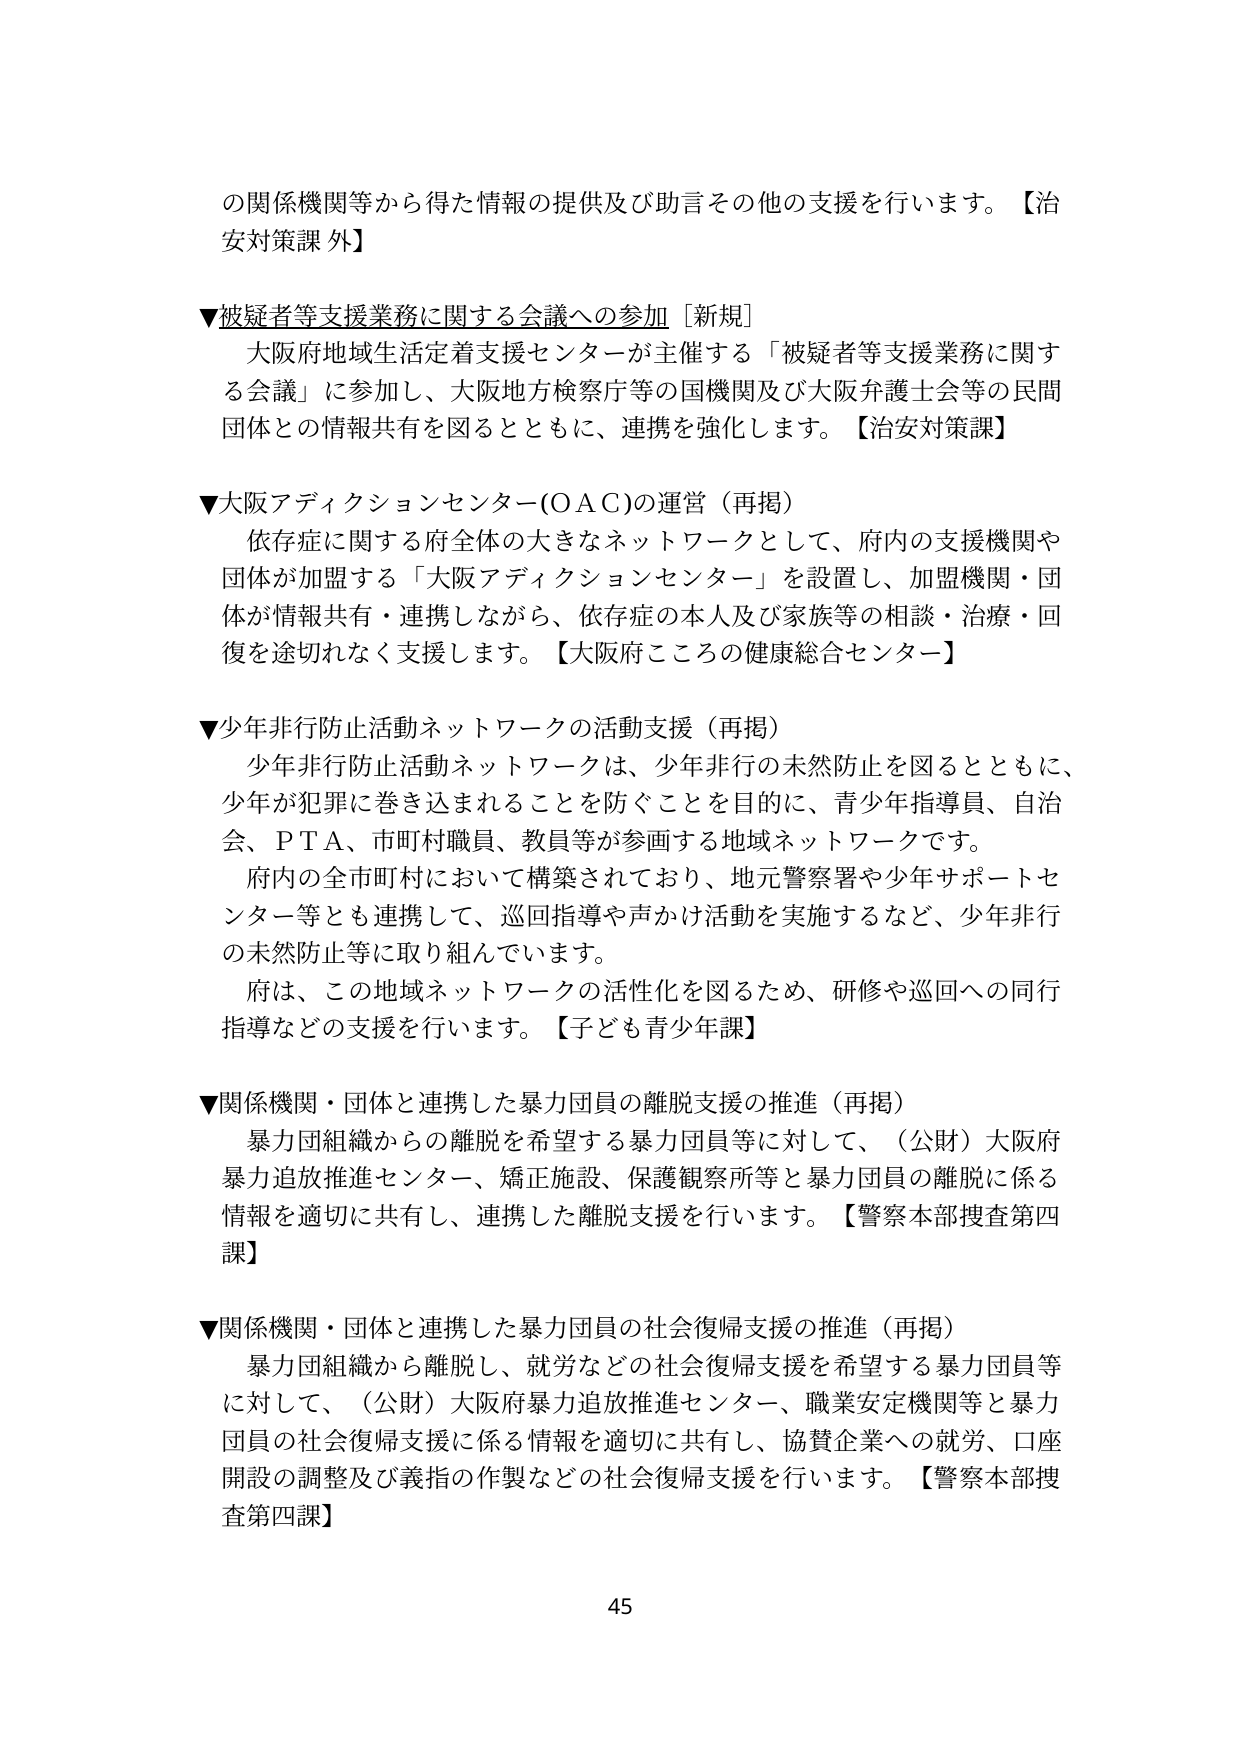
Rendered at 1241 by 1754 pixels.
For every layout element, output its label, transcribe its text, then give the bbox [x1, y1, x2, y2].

text 大阪府地域生活定着支援センターが主催する「被疑者等支援業務に関する会議」に参加し、大阪地方検察庁等の国機関及び大阪弁護士会等の民間団体との情報共有を図るとともに、連携を強化します。【治安対策課】 [221, 333, 1063, 446]
text 暴力団組織から離脱し、就労などの社会復帰支援を希望する暴力団員等に対して、（公財）大阪府暴力追放推進センター、職業安定機関等と暴力団員の社会復帰支援に係る情報を適切に共有し、協賛企業への就労、口座開設の調整及び義指の作製などの社会復帰支援を行います。【警察本部捜査第四課】 [221, 1346, 1063, 1533]
text ▼被疑者等支援業務に関する会議への参加［新規］ [199, 296, 1063, 333]
text ▼少年非行防止活動ネットワークの活動支援（再掲） [199, 708, 1063, 746]
text 暴力団組織からの離脱を希望する暴力団員等に対して、（公財）大阪府暴力追放推進センター、矯正施設、保護観察所等と暴力団員の離脱に係る情報を適切に共有し、連携した離脱支援を行います。【警察本部捜査第四課】 [221, 1121, 1063, 1271]
text 少年非行防止活動ネットワークは、少年非行の未然防止を図るとともに、少年が犯罪に巻き込まれることを防ぐことを目的に、青少年指導員、自治会、ＰＴＡ、市町村職員、教員等が参画する地域ネットワークです。 [221, 746, 1063, 858]
text ▼大阪アディクションセンター(ＯＡＣ)の運営（再掲） [199, 483, 1063, 521]
text 依存症に関する府全体の大きなネットワークとして、府内の支援機関や団体が加盟する「大阪アディクションセンター」を設置し、加盟機関・団体が情報共有・連携しながら、依存症の本人及び家族等の相談・治療・回復を途切れなく支援します。【大阪府こころの健康総合センター】 [221, 521, 1063, 671]
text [221, 183, 1063, 258]
text 府は、この地域ネットワークの活性化を図るため、研修や巡回への同行指導などの支援を行います。【子ども青少年課】 [221, 971, 1063, 1046]
text ▼関係機関・団体と連携した暴力団員の離脱支援の推進（再掲） [199, 1083, 1063, 1121]
text ▼関係機関・団体と連携した暴力団員の社会復帰支援の推進（再掲） [199, 1308, 1063, 1346]
text 府内の全市町村において構築されており、地元警察署や少年サポートセンター等とも連携して、巡回指導や声かけ活動を実施するなど、少年非行の未然防止等に取り組んでいます。 [221, 858, 1063, 971]
